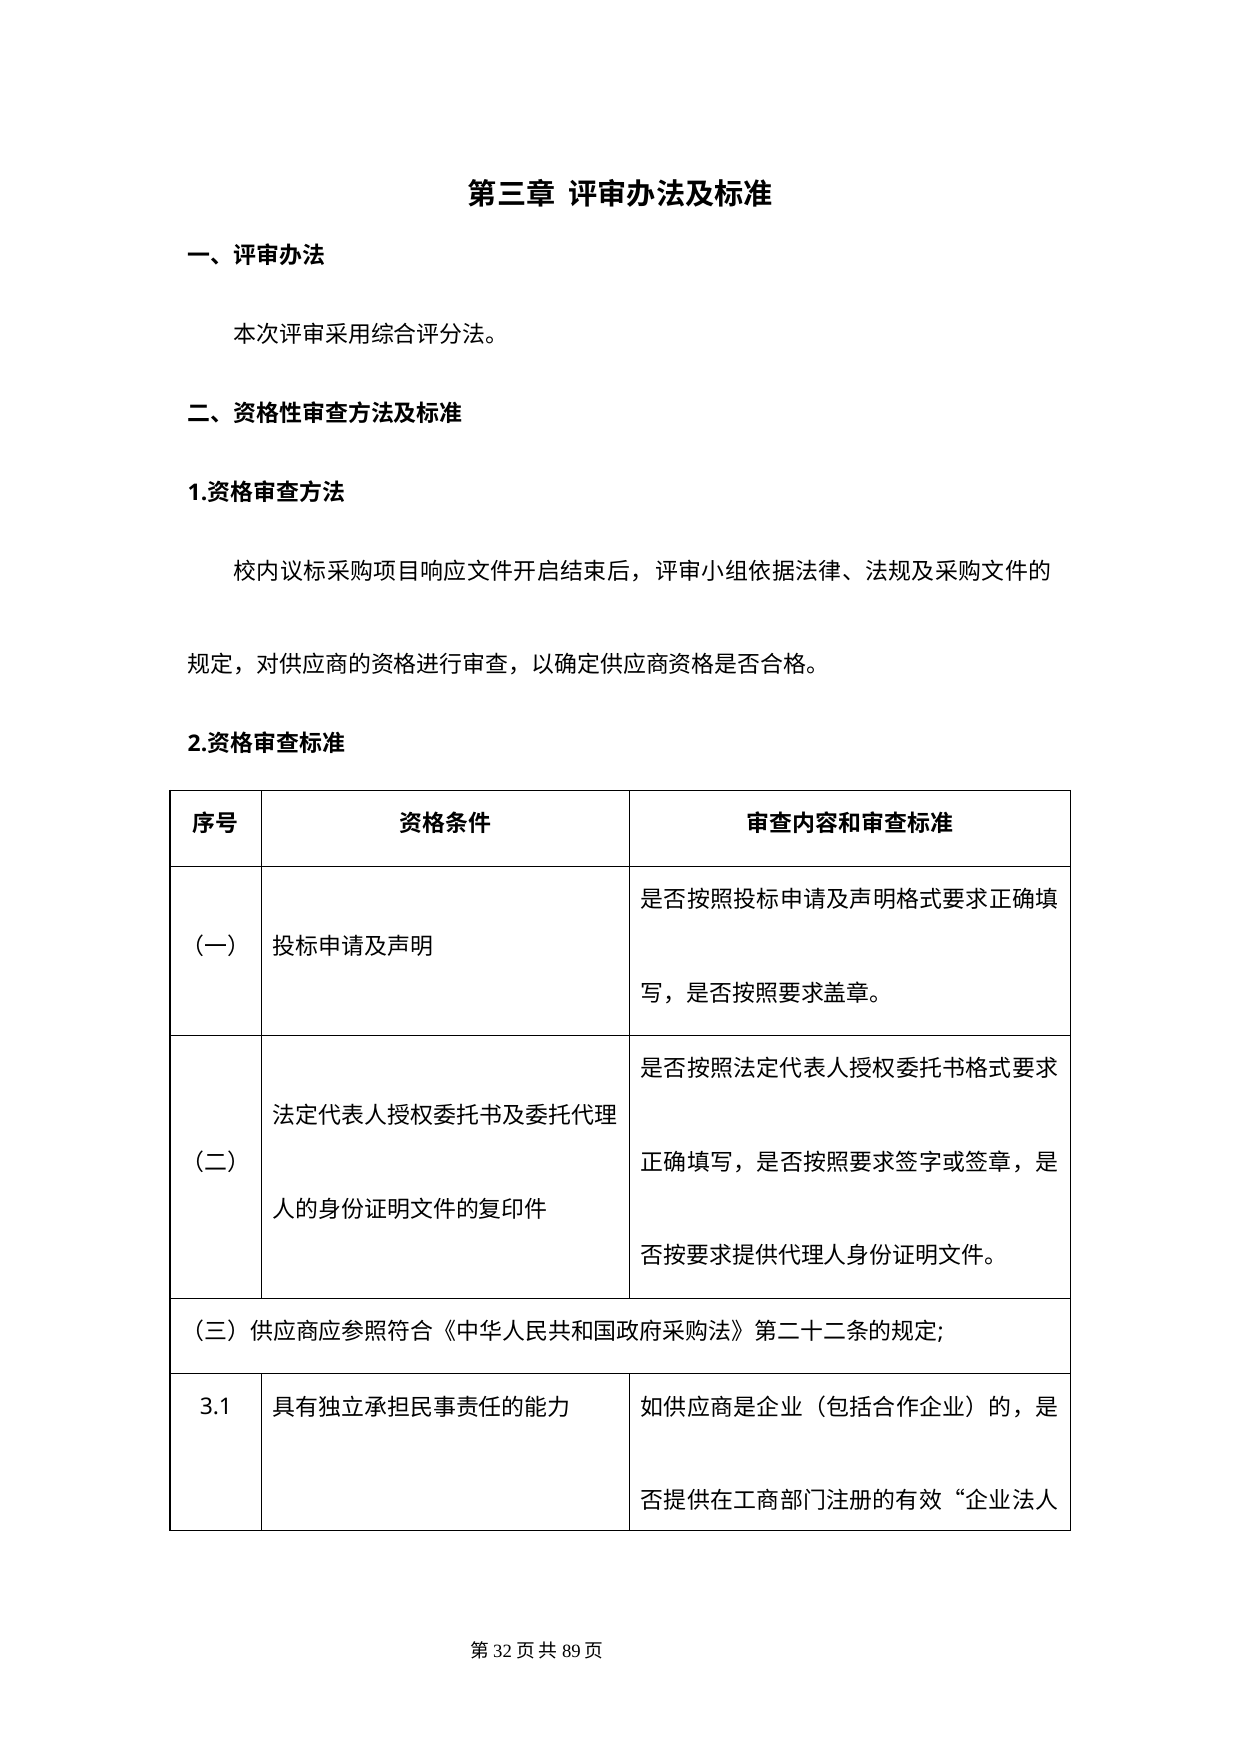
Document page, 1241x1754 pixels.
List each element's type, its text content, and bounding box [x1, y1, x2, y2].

table_cell （二） [171, 1036, 261, 1297]
text 第三章 评审办法及标准 [187, 161, 1053, 223]
text 一、评审办法 [187, 223, 1053, 285]
text 二、资格性审查方法及标准 [187, 381, 1053, 443]
table_header 资格条件 [262, 791, 629, 866]
text 1.资格审查方法 [187, 459, 1053, 522]
table_cell 3.1 [171, 1374, 261, 1530]
text 校内议标采购项目响应文件开启结束后，评审小组依据法律、法规及采购文件的规定，对供应商的资格进行审查，以确定供应商资格是否合格。 [187, 538, 1053, 694]
text 本次评审采用综合评分法。 [187, 302, 1053, 364]
table_cell 是否按照投标申请及声明格式要求正确填写，是否按照要求盖章。 [630, 867, 1070, 1035]
table_header 审查内容和审查标准 [630, 791, 1070, 866]
table_cell （三）供应商应参照符合《中华人民共和国政府采购法》第二十二条的规定; [171, 1299, 1070, 1373]
table_cell 是否按照法定代表人授权委托书格式要求正确填写，是否按照要求签字或签章，是否按要求提供代理人身份证明文件。 [630, 1036, 1070, 1297]
table_cell （一） [171, 867, 261, 1035]
text 2.资格审查标准 [187, 711, 1053, 773]
table_cell 投标申请及声明 [262, 867, 629, 1035]
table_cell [630, 1374, 1070, 1530]
table_cell 具有独立承担民事责任的能力 [262, 1374, 629, 1530]
table_header 序号 [171, 791, 261, 866]
table_cell 法定代表人授权委托书及委托代理人的身份证明文件的复印件 [262, 1036, 629, 1297]
